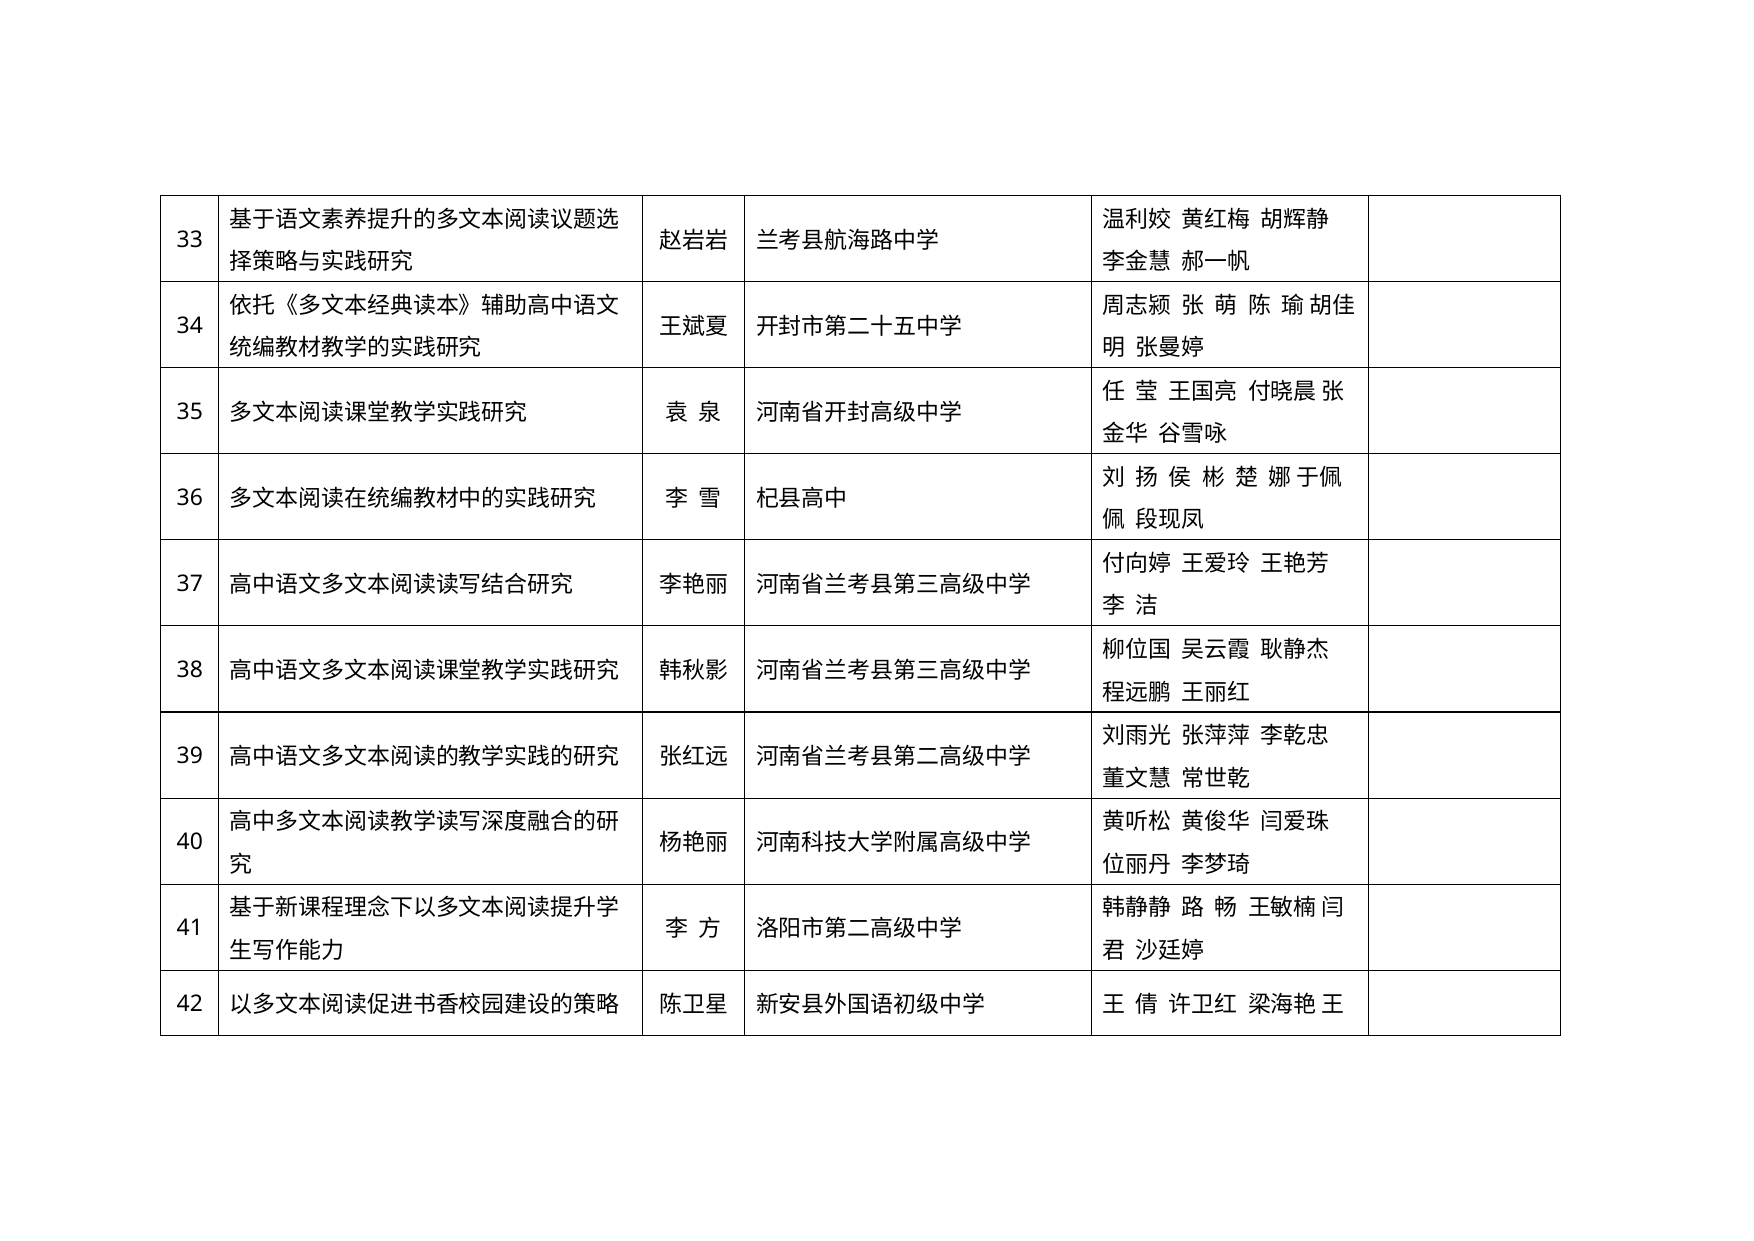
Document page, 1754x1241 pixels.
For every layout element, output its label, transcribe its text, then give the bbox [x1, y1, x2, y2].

table_cell 付向婷 王爱玲 王艳芳 李 洁 [1092, 540, 1368, 625]
table_cell 李 方 [643, 885, 744, 969]
table_cell 柳位国 吴云霞 耿静杰 程远鹏 王丽红 [1092, 626, 1368, 711]
table_cell 高中语文多文本阅读读写结合研究 [219, 540, 642, 625]
table_cell [1369, 885, 1560, 969]
table_cell 黄听松 黄俊华 闫爱珠 位丽丹 李梦琦 [1092, 799, 1368, 883]
table_cell 刘雨光 张萍萍 李乾忠 董文慧 常世乾 [1092, 713, 1368, 797]
table_cell 河南省兰考县第三高级中学 [745, 626, 1091, 711]
table_cell 河南省开封高级中学 [745, 368, 1091, 453]
table_cell [1369, 971, 1560, 1034]
table_cell 依托《多文本经典读本》辅助高中语文统编教材教学的实践研究 [219, 282, 642, 367]
table_cell 高中语文多文本阅读的教学实践的研究 [219, 713, 642, 797]
table_cell 温利姣 黄红梅 胡辉静 李金慧 郝一帆 [1092, 196, 1368, 281]
table_cell 多文本阅读在统编教材中的实践研究 [219, 454, 642, 539]
table_cell 河南省兰考县第三高级中学 [745, 540, 1091, 625]
table_cell 37 [161, 540, 218, 625]
table_cell 陈卫星 [643, 971, 744, 1034]
table_cell 韩秋影 [643, 626, 744, 711]
table_cell 赵岩岩 [643, 196, 744, 281]
table_cell [1369, 368, 1560, 453]
table_cell 41 [161, 885, 218, 969]
table_cell 河南科技大学附属高级中学 [745, 799, 1091, 883]
table_cell 基于语文素养提升的多文本阅读议题选择策略与实践研究 [219, 196, 642, 281]
table_cell 王 倩 许卫红 梁海艳 王转红 高 梅 [1092, 971, 1368, 1034]
table_cell 34 [161, 282, 218, 367]
table_cell 39 [161, 713, 218, 797]
table_cell [1369, 196, 1560, 281]
table_cell 张红远 [643, 713, 744, 797]
table_cell 李 雪 [643, 454, 744, 539]
table_cell 35 [161, 368, 218, 453]
table_cell 42 [161, 971, 218, 1034]
table_cell 36 [161, 454, 218, 539]
table_cell [1369, 626, 1560, 711]
table_cell 河南省兰考县第二高级中学 [745, 713, 1091, 797]
table_cell 杞县高中 [745, 454, 1091, 539]
table_cell [1369, 713, 1560, 797]
table_cell 袁 泉 [643, 368, 744, 453]
table_cell 40 [161, 799, 218, 883]
table_cell 高中多文本阅读教学读写深度融合的研究 [219, 799, 642, 883]
table_cell 基于新课程理念下以多文本阅读提升学生写作能力 [219, 885, 642, 969]
table_cell 开封市第二十五中学 [745, 282, 1091, 367]
table_cell [1369, 540, 1560, 625]
table_cell 新安县外国语初级中学 [745, 971, 1091, 1034]
table_cell 洛阳市第二高级中学 [745, 885, 1091, 969]
table_cell 多文本阅读课堂教学实践研究 [219, 368, 642, 453]
table_cell 高中语文多文本阅读课堂教学实践研究 [219, 626, 642, 711]
table_cell 韩静静 路 畅 王敏楠 闫 君 沙廷婷 [1092, 885, 1368, 969]
table_cell 兰考县航海路中学 [745, 196, 1091, 281]
table_cell 33 [161, 196, 218, 281]
table_cell 任 莹 王国亮 付晓晨 张金华 谷雪咏 [1092, 368, 1368, 453]
table_cell [1369, 282, 1560, 367]
table_cell 杨艳丽 [643, 799, 744, 883]
table_cell 周志颍 张 萌 陈 瑜 胡佳明 张曼婷 [1092, 282, 1368, 367]
table_cell 李艳丽 [643, 540, 744, 625]
table_cell 王斌夏 [643, 282, 744, 367]
table_cell [1369, 799, 1560, 883]
table_cell 刘 扬 侯 彬 楚 娜 于佩佩 段现凤 [1092, 454, 1368, 539]
table_cell [1369, 454, 1560, 539]
table_cell 以多文本阅读促进书香校园建设的策略研究 [219, 971, 642, 1034]
table_cell 38 [161, 626, 218, 711]
